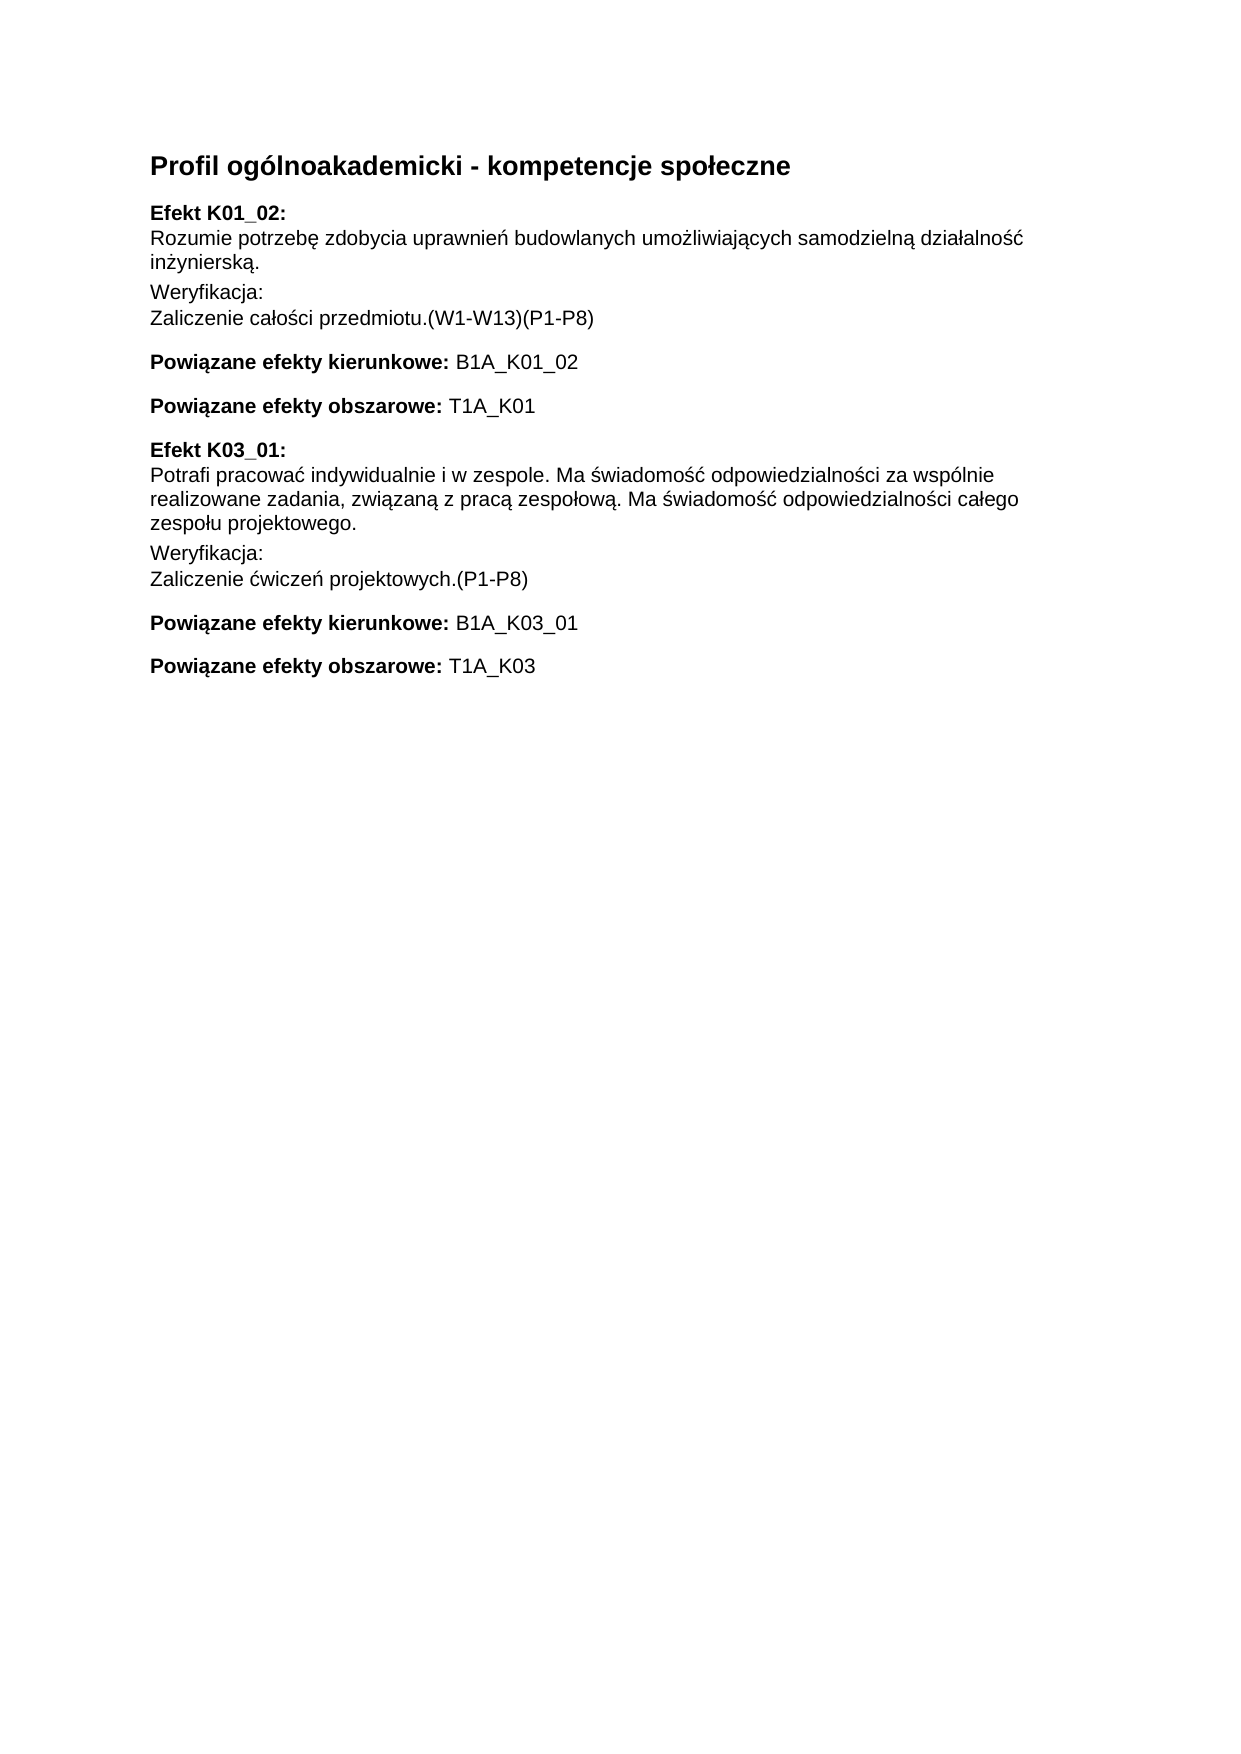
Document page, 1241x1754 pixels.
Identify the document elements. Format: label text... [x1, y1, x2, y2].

subtitle Profil ogólnoakademicki - kompetencje społeczne [150, 150, 1090, 181]
text Rozumie potrzebę zdobycia uprawnień budowlanych umożliwiających samodzielną działalność inżynierską. [150, 226, 1090, 274]
text Potrafi pracować indywidualnie i w zespole. Ma świadomość odpowiedzialności za wspólnie realizowane zadania, związaną z pracą zespołową. Ma świadomość odpowiedzialności całego zespołu projektowego. [150, 462, 1090, 534]
text Efekt K03_01: [150, 437, 1090, 461]
text Zaliczenie całości przedmiotu.(W1-W13)(P1-P8) [150, 306, 1090, 330]
text Powiązane efekty obszarowe: T1A_K03 [150, 654, 1090, 678]
text Zaliczenie ćwiczeń projektowych.(P1-P8) [150, 567, 1090, 591]
text Efekt K01_02: [150, 201, 1090, 225]
text Weryfikacja: [150, 280, 1090, 304]
text Powiązane efekty kierunkowe: B1A_K03_01 [150, 610, 1090, 634]
text Powiązane efekty obszarowe: T1A_K01 [150, 394, 1090, 418]
text Powiązane efekty kierunkowe: B1A_K01_02 [150, 350, 1090, 374]
text Weryfikacja: [150, 541, 1090, 564]
